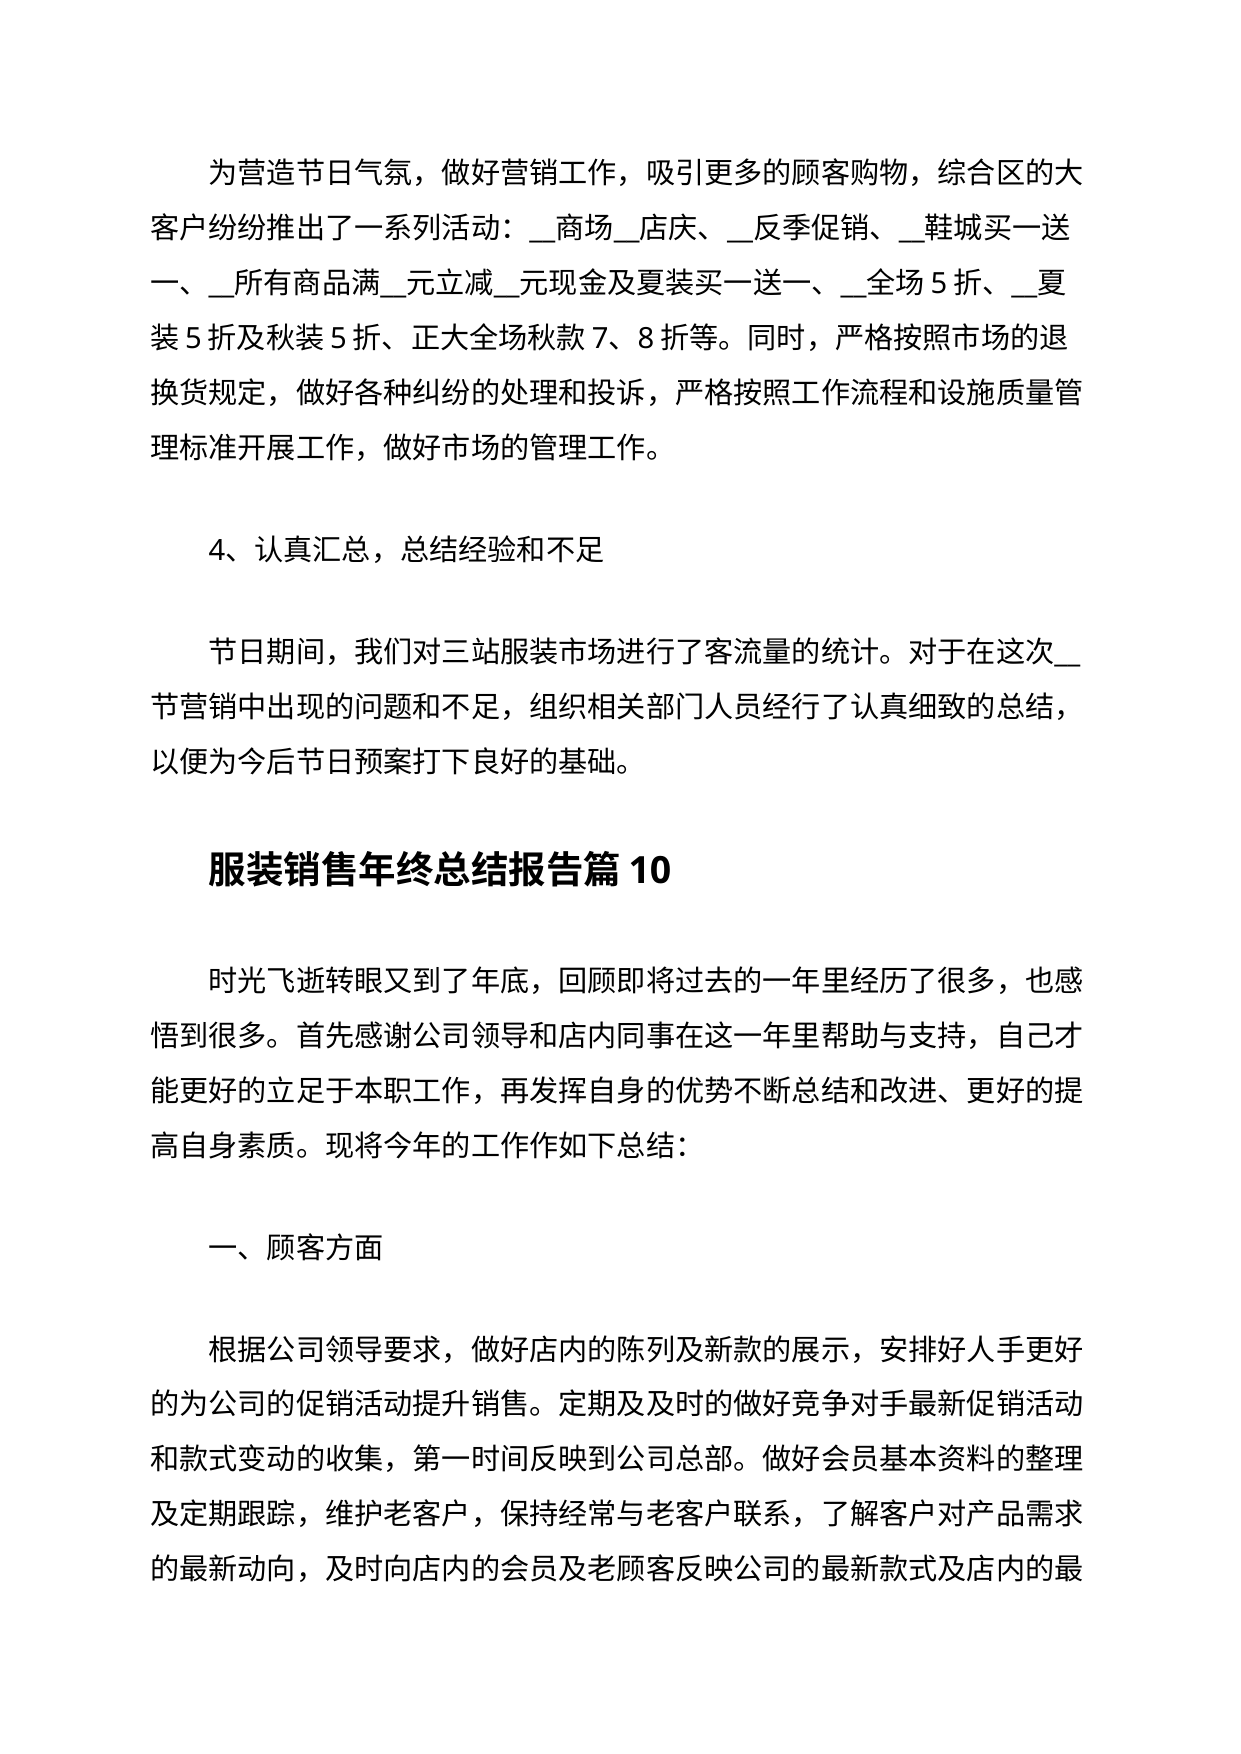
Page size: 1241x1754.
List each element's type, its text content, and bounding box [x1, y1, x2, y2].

text 节日期间，我们对三站服装市场进行了客流量的统计。对于在这次__节营销中出现的问题和不足，组织相关部门人员经行了认真细致的总结，以便为今后节日预案打下良好的基础。 [150, 628, 1090, 781]
text 为营造节日气氛，做好营销工作，吸引更多的顾客购物，综合区的大客户纷纷推出了一系列活动：__商场__店庆、__反季促销、__鞋城买一送一、__所有商品满__元立减__元现金及夏装买一送一、__全场5折、__夏装5折及秋装5折、正大全场秋款7、8折等。同时，严格按照市场的退换货规定，做好各种纠纷的处理和投诉，严格按照工作流程和设施质量管理标准开展工作，做好市场的管理工作。 [150, 150, 1090, 467]
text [150, 1326, 1090, 1588]
text 服装销售年终总结报告篇10 [150, 840, 1090, 895]
text 一、顾客方面 [150, 1224, 1090, 1267]
text 4、认真汇总，总结经验和不足 [150, 527, 1090, 569]
text 时光飞逝转眼又到了年底，回顾即将过去的一年里经历了很多，也感悟到很多。首先感谢公司领导和店内同事在这一年里帮助与支持，自己才能更好的立足于本职工作，再发挥自身的优势不断总结和改进、更好的提高自身素质。现将今年的工作作如下总结： [150, 958, 1090, 1165]
